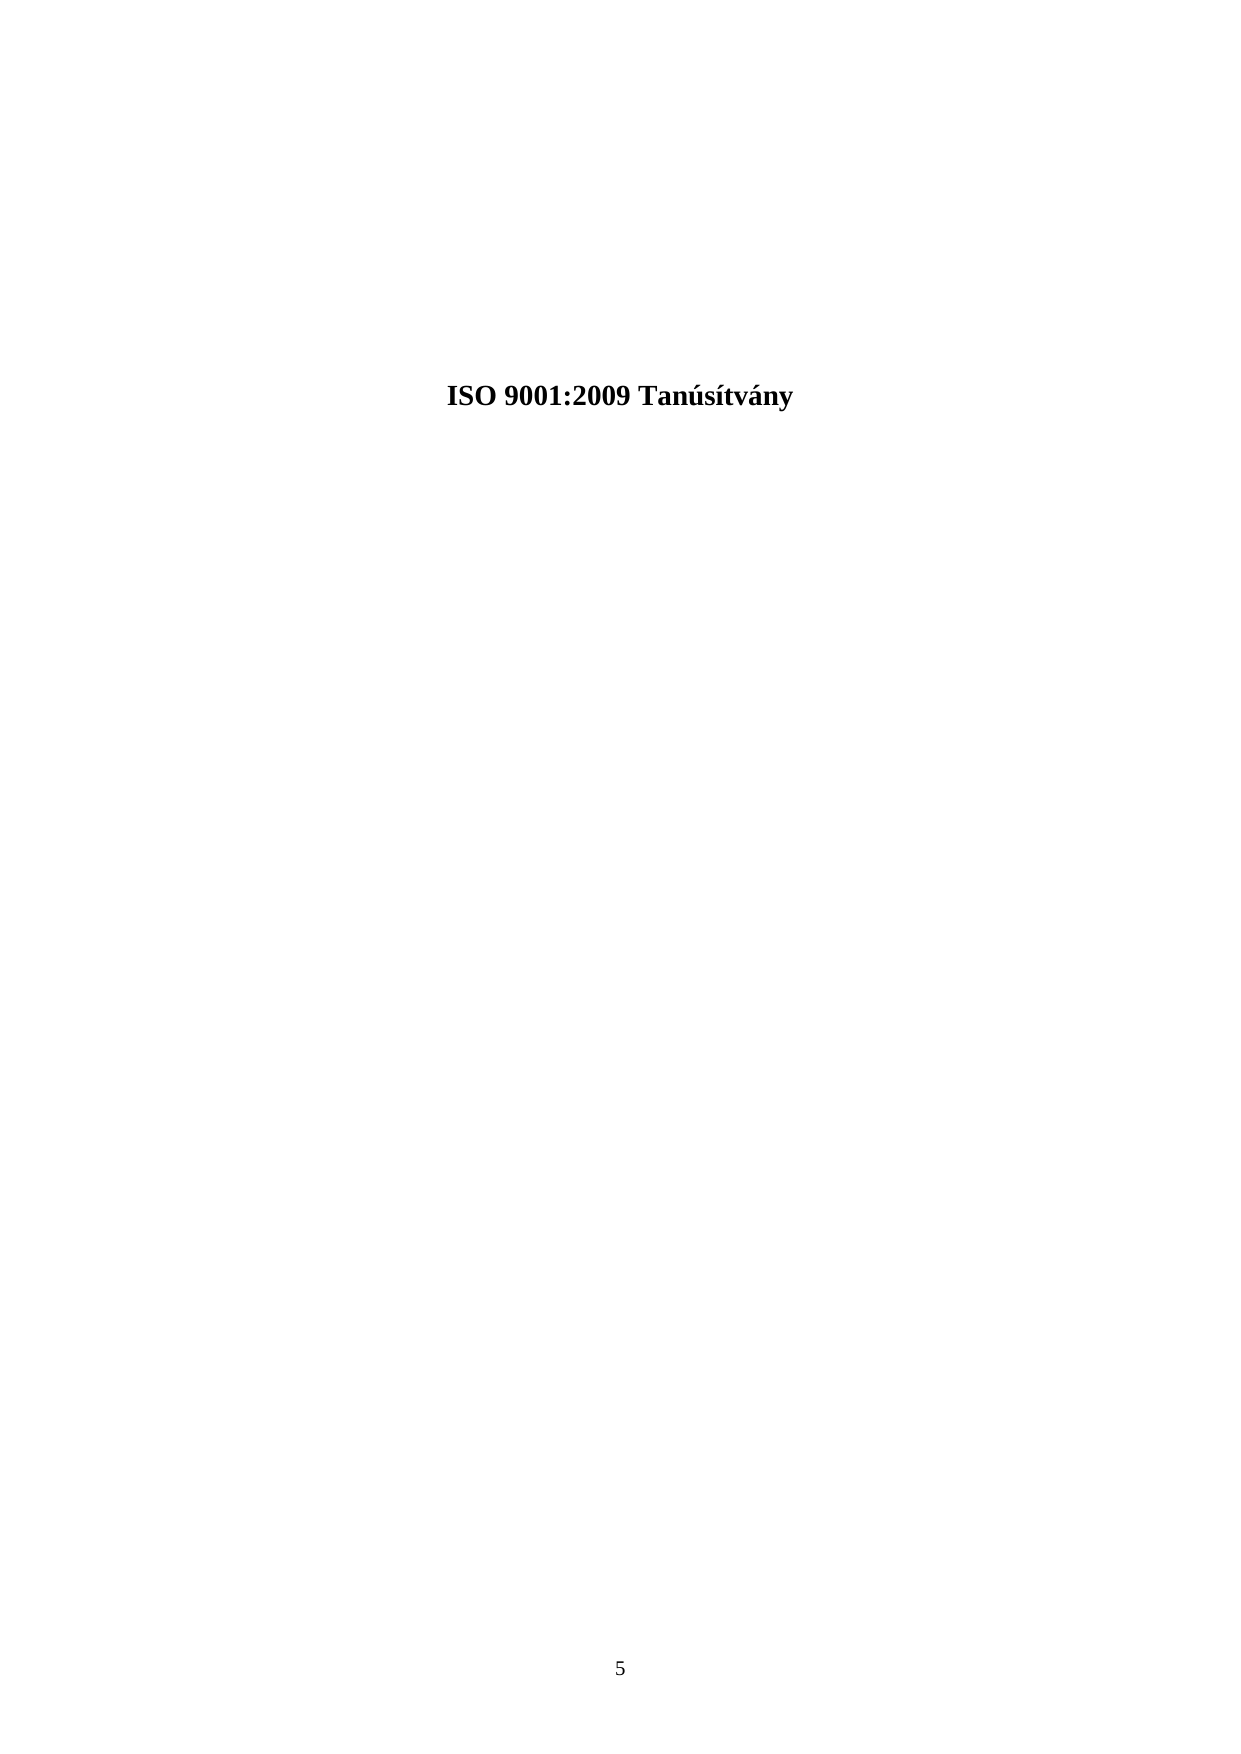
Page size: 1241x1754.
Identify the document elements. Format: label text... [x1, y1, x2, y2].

text ISO 9001:2009 Tanúsítvány [148, 378, 1092, 411]
